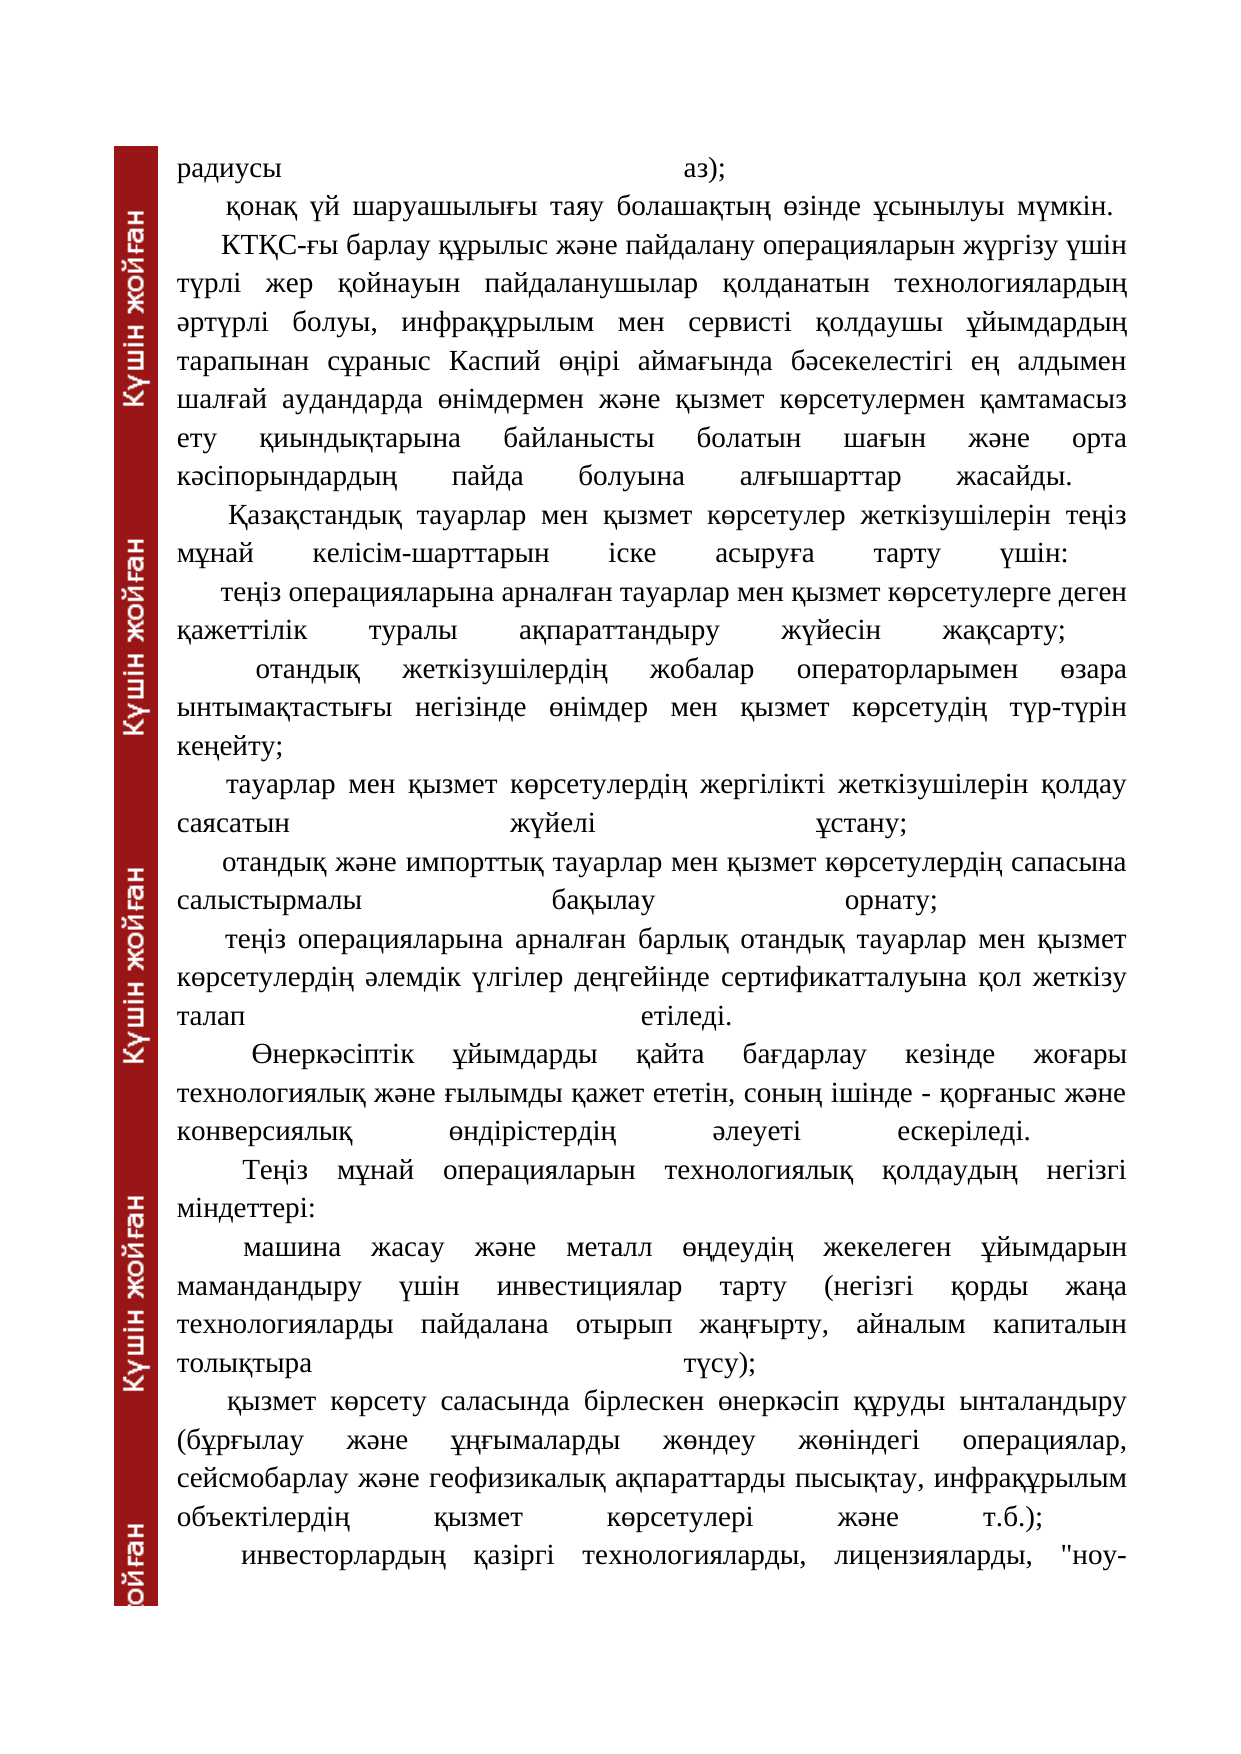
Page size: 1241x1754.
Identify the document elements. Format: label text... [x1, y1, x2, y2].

picture [114, 146, 158, 150]
picture [114, 1571, 158, 1606]
